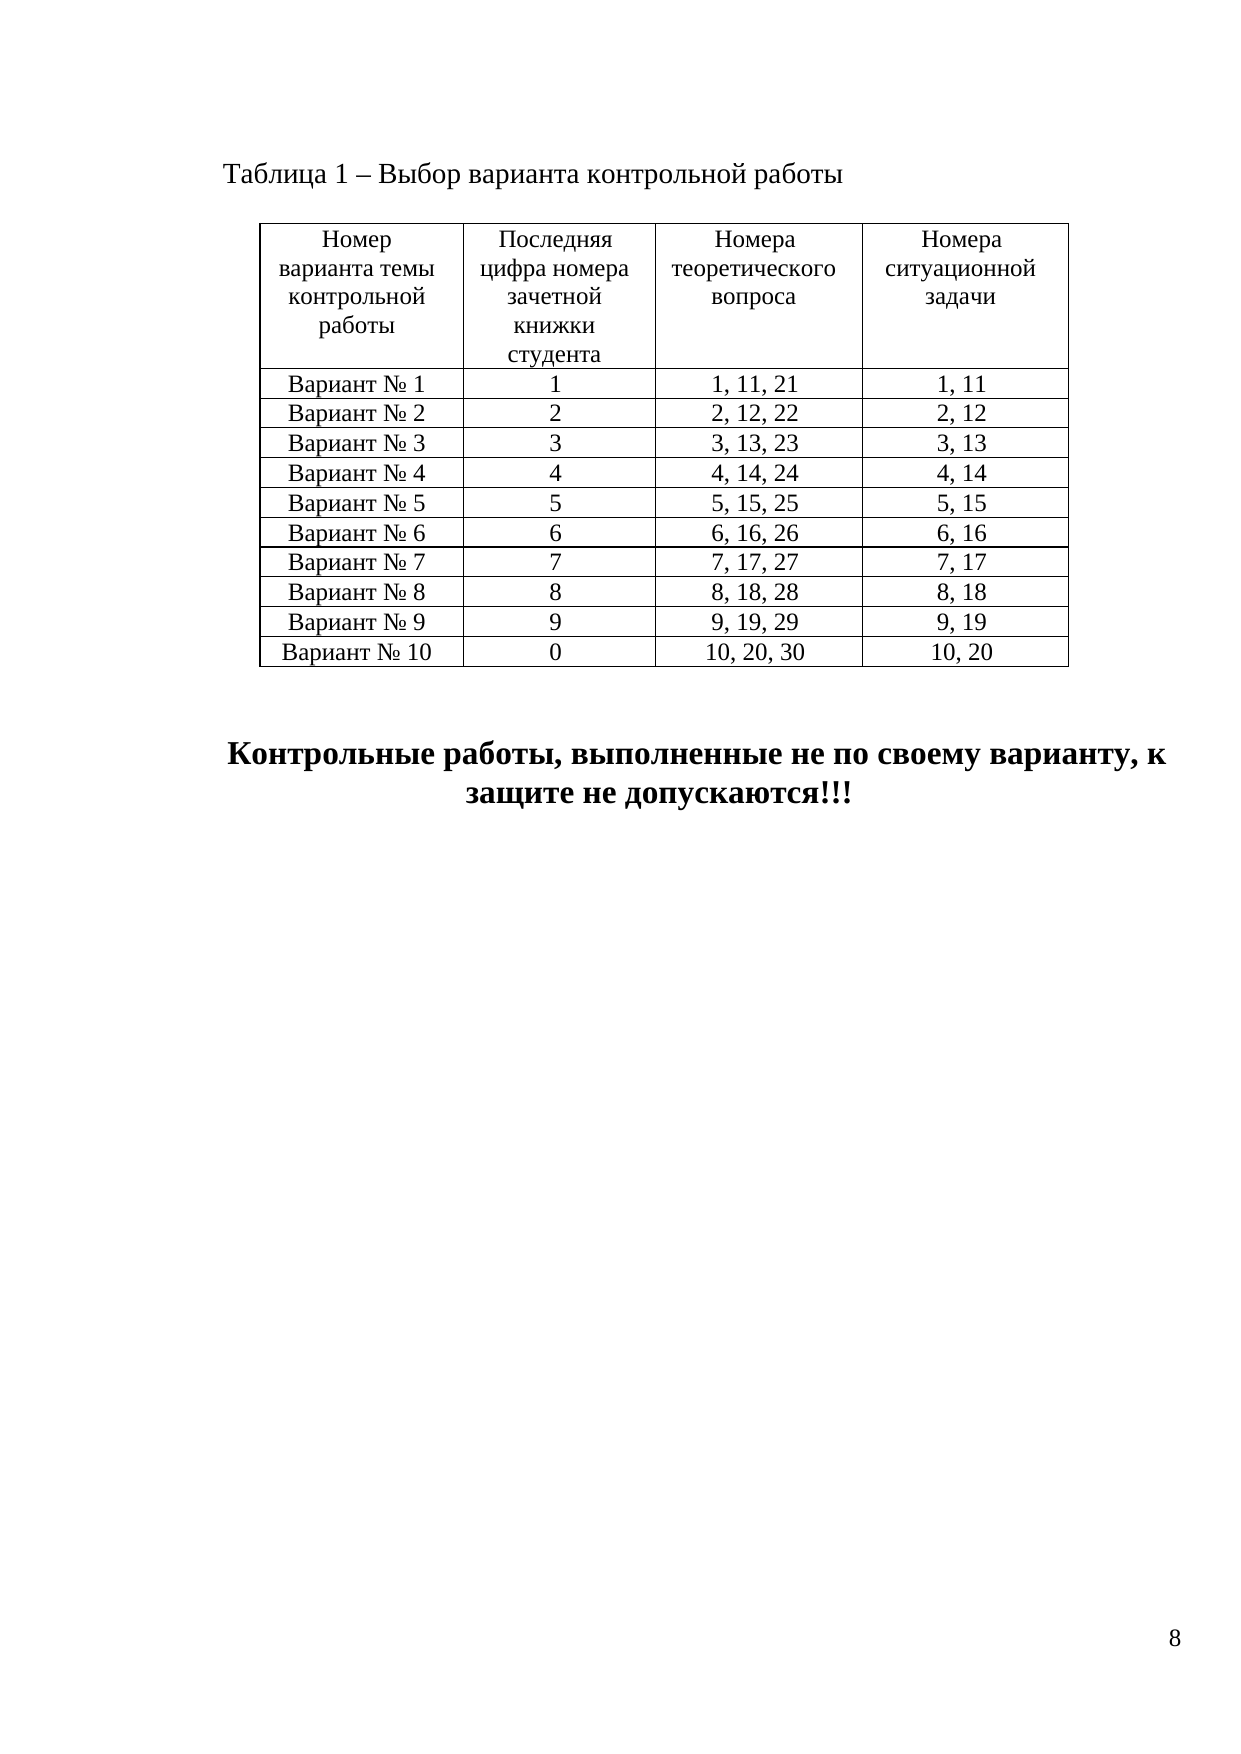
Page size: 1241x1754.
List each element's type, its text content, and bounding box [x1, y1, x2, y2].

table_header Номера теоретического вопроса [656, 224, 862, 368]
table_cell 9, 19, 29 [656, 607, 862, 636]
table_cell 7 [464, 548, 655, 576]
table_cell 3, 13, 23 [656, 428, 862, 457]
table_cell 4, 14 [863, 458, 1068, 487]
table_cell Вариант № 4 [261, 458, 463, 487]
table_header Последняя цифра номера зачетной книжки студента [464, 224, 655, 368]
table_cell 6 [464, 518, 655, 546]
table_cell 10, 20, 30 [656, 637, 862, 666]
table_cell 7, 17, 27 [656, 548, 862, 576]
table_cell Вариант № 7 [261, 548, 463, 576]
table_cell Вариант № 10 [261, 637, 463, 666]
table_cell 8, 18, 28 [656, 577, 862, 606]
table_cell 4, 14, 24 [656, 458, 862, 487]
table_cell Вариант № 3 [261, 428, 463, 457]
table_cell 5 [464, 488, 655, 517]
table_cell 9 [464, 607, 655, 636]
table_cell 1, 11, 21 [656, 369, 862, 397]
title Контрольные работы, выполненные не по своему варианту, к защите не допускаются!!! [148, 734, 1171, 810]
table_cell Вариант № 2 [261, 399, 463, 427]
title Таблица 1 – Выбор варианта контрольной работы [148, 156, 1181, 189]
table_cell 10, 20 [863, 637, 1068, 666]
table_cell 2 [464, 399, 655, 427]
table_cell 1 [464, 369, 655, 397]
table_cell 3 [464, 428, 655, 457]
table_cell 0 [464, 637, 655, 666]
table_cell Вариант № 5 [261, 488, 463, 517]
table_cell 3, 13 [863, 428, 1068, 457]
table_cell 6, 16, 26 [656, 518, 862, 546]
table_cell 5, 15, 25 [656, 488, 862, 517]
table_cell 6, 16 [863, 518, 1068, 546]
table_cell 4 [464, 458, 655, 487]
table_cell 7, 17 [863, 548, 1068, 576]
table_cell 9, 19 [863, 607, 1068, 636]
table_cell Вариант № 8 [261, 577, 463, 606]
table_cell 1, 11 [863, 369, 1068, 397]
table_cell 2, 12 [863, 399, 1068, 427]
table_cell 5, 15 [863, 488, 1068, 517]
table_cell Вариант № 1 [261, 369, 463, 397]
table_cell 2, 12, 22 [656, 399, 862, 427]
table_cell Вариант № 6 [261, 518, 463, 546]
table_cell Вариант № 9 [261, 607, 463, 636]
table_cell 8 [464, 577, 655, 606]
table_header Номера ситуационной задачи [863, 224, 1068, 368]
table_header Номер варианта темы контрольной работы [261, 224, 463, 368]
table_cell 8, 18 [863, 577, 1068, 606]
